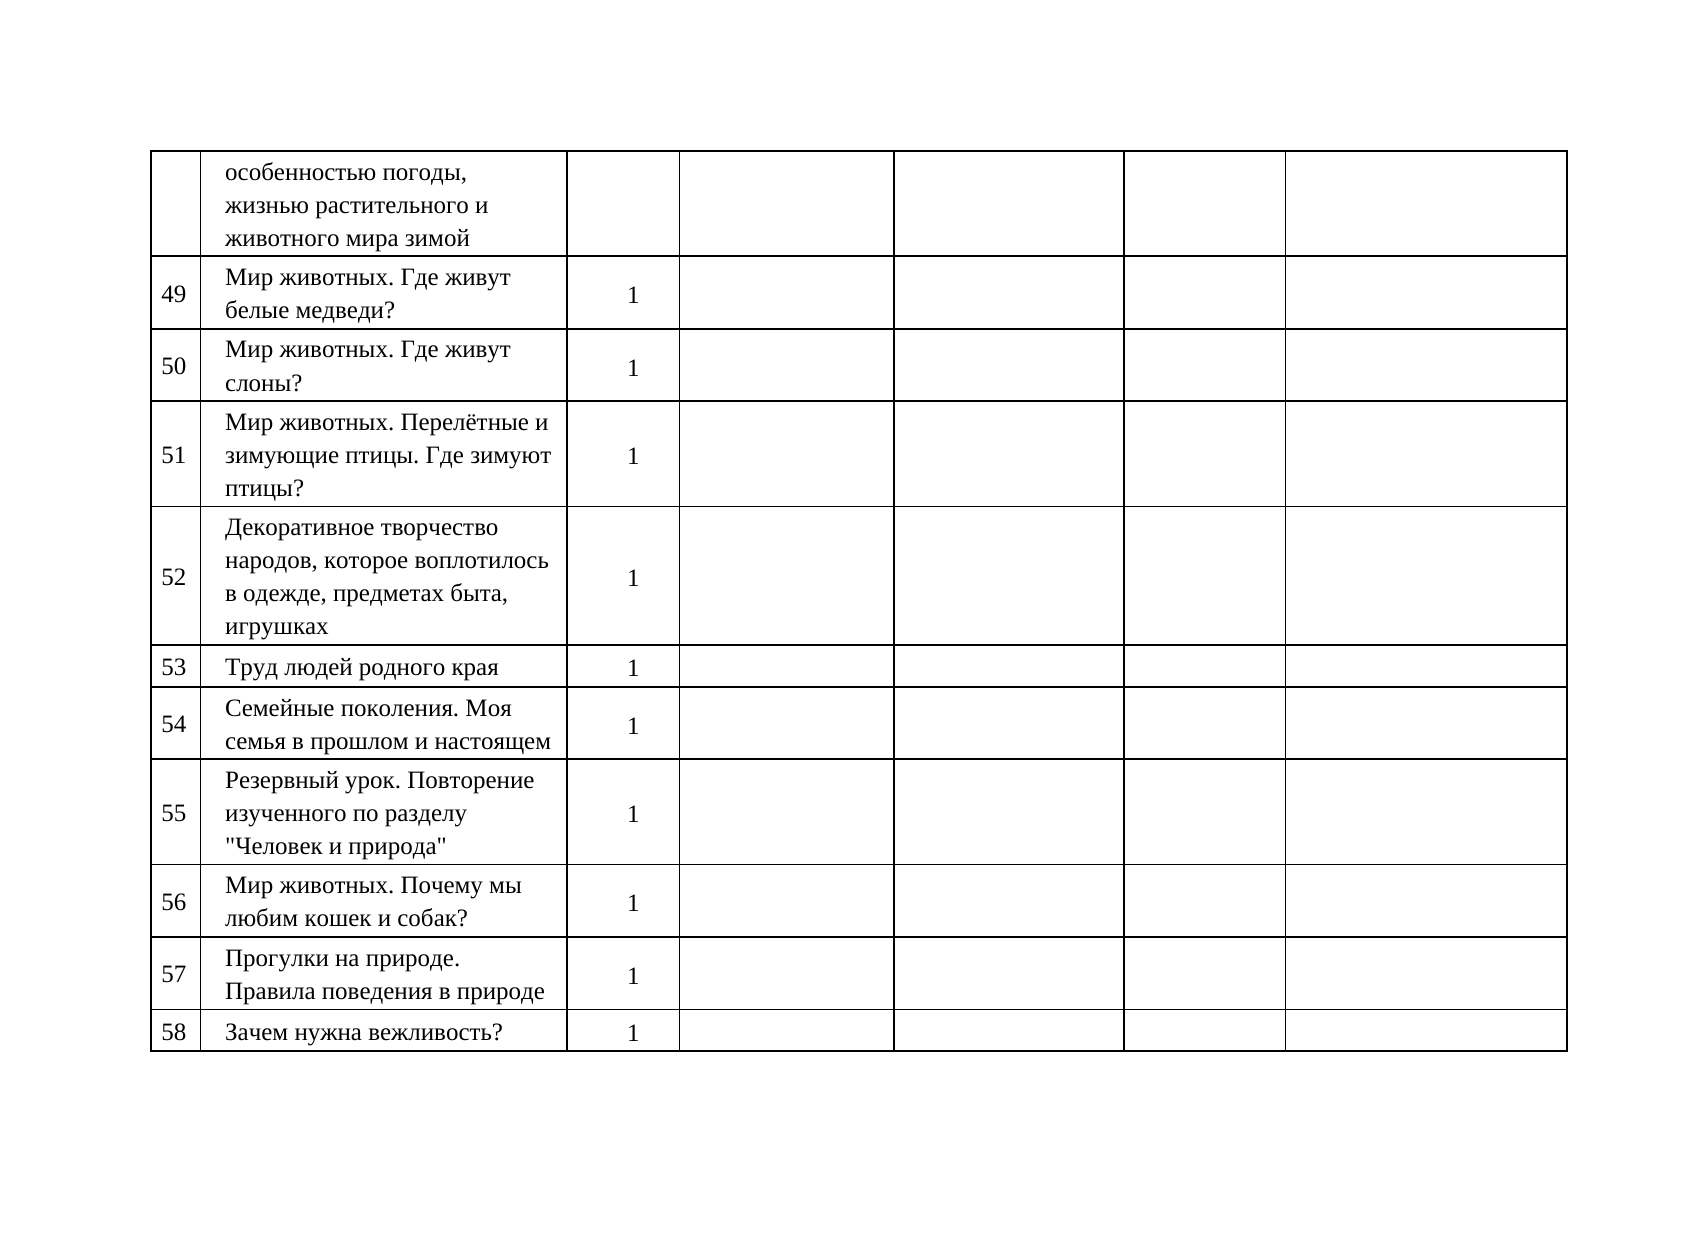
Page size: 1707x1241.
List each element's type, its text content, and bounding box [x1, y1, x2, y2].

table_cell [895, 1010, 1123, 1050]
table_cell [1125, 330, 1285, 400]
table_cell [1286, 1010, 1566, 1050]
table_cell 51 [152, 402, 200, 506]
table_cell [1125, 1010, 1285, 1050]
table_cell 1 [568, 507, 679, 644]
table_cell Мир животных. Почему мы любим кошек и собак? [201, 865, 566, 936]
table_cell [680, 760, 893, 864]
table_cell Труд людей родного края [201, 646, 566, 686]
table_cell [201, 152, 566, 255]
table_cell [1125, 402, 1285, 506]
table_cell [680, 1010, 893, 1050]
table_cell [680, 507, 893, 644]
table_cell 54 [152, 688, 200, 758]
table_cell 1 [568, 688, 679, 758]
table_cell [680, 865, 893, 936]
table_cell [680, 688, 893, 758]
table_cell [895, 402, 1123, 506]
table_cell 1 [568, 865, 679, 936]
table_cell [680, 646, 893, 686]
table_cell [680, 402, 893, 506]
table_cell [680, 330, 893, 400]
table_cell [1125, 152, 1285, 255]
table_cell [895, 646, 1123, 686]
table_cell Мир животных. Где живут слоны? [201, 330, 566, 400]
table_cell [895, 688, 1123, 758]
table_cell 1 [568, 646, 679, 686]
table_cell [680, 152, 893, 255]
table_cell [1125, 688, 1285, 758]
table_cell [680, 257, 893, 328]
table_cell Мир животных. Перелётные и зимующие птицы. Где зимуют птицы? [201, 402, 566, 506]
table_cell 1 [568, 760, 679, 864]
table_cell Зачем нужна вежливость? [201, 1010, 566, 1050]
table_cell 1 [568, 257, 679, 328]
table_cell [1286, 646, 1566, 686]
table_cell 52 [152, 507, 200, 644]
table_cell 1 [568, 152, 679, 255]
table_cell [1125, 938, 1285, 1008]
table_cell [895, 507, 1123, 644]
table_cell [895, 257, 1123, 328]
table_cell [1125, 507, 1285, 644]
table_cell 53 [152, 646, 200, 686]
table_cell [895, 152, 1123, 255]
table_cell [1286, 257, 1566, 328]
table_cell 1 [568, 402, 679, 506]
table_cell [1286, 330, 1566, 400]
table_cell [1125, 865, 1285, 936]
table_cell Мир животных. Где живут белые медведи? [201, 257, 566, 328]
table_cell [1286, 402, 1566, 506]
table_cell [1286, 152, 1566, 255]
table_cell 57 [152, 938, 200, 1008]
table_cell [1125, 760, 1285, 864]
table_cell 50 [152, 330, 200, 400]
table_cell [1286, 507, 1566, 644]
table_cell [895, 938, 1123, 1008]
table_cell [1286, 865, 1566, 936]
table_cell 1 [568, 330, 679, 400]
table_cell 1 [568, 938, 679, 1008]
table_cell [1125, 646, 1285, 686]
table_cell 55 [152, 760, 200, 864]
table_cell 48 [152, 152, 200, 255]
table_cell Прогулки на природе. Правила поведения в природе [201, 938, 566, 1008]
table_cell [1286, 938, 1566, 1008]
table_cell 49 [152, 257, 200, 328]
table_cell [1286, 760, 1566, 864]
table_cell [895, 330, 1123, 400]
table_cell [895, 760, 1123, 864]
table_cell [680, 938, 893, 1008]
table_cell [1286, 688, 1566, 758]
table_cell Резервный урок. Повторение изученного по разделу "Человек и природа" [201, 760, 566, 864]
table_cell Семейные поколения. Моя семья в прошлом и настоящем [201, 688, 566, 758]
table_cell 1 [568, 1010, 679, 1050]
table_cell Декоративное творчество народов, которое воплотилось в одежде, предметах быта, игрушках [201, 507, 566, 644]
table_cell 58 [152, 1010, 200, 1050]
table_cell [1125, 257, 1285, 328]
table_cell 56 [152, 865, 200, 936]
table_cell [895, 865, 1123, 936]
